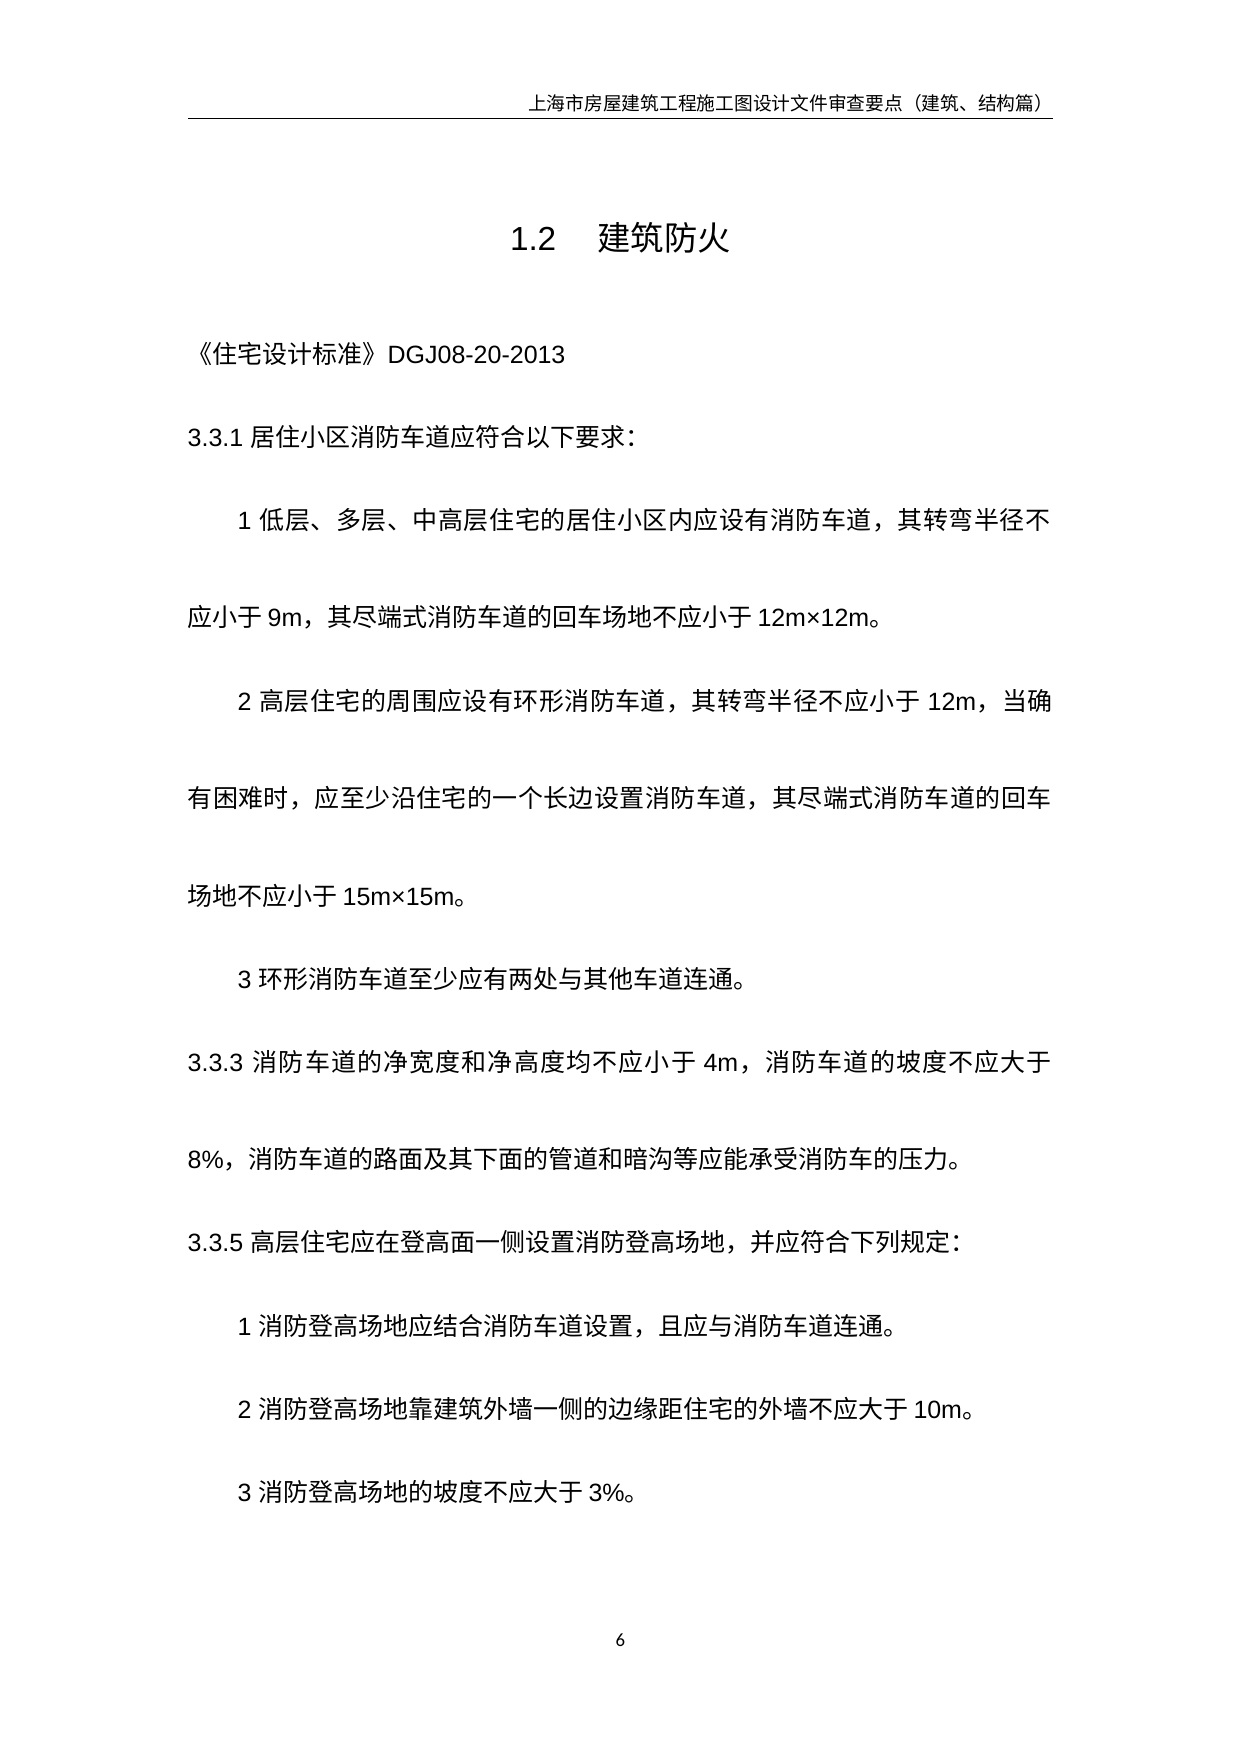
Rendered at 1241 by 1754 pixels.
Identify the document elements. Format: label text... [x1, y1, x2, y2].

text 2 消防登高场地靠建筑外墙一侧的边缘距住宅的外墙不应大于10m。 [187, 1375, 1053, 1440]
text 3.3.5 高层住宅应在登高面一侧设置消防登高场地，并应符合下列规定： [187, 1208, 1053, 1273]
text 2 高层住宅的周围应设有环形消防车道，其转弯半径不应小于12m，当确有困难时，应至少沿住宅的一个长边设置消防车道，其尽端式消防车道的回车场地不应小于15m×15m。 [187, 667, 1053, 927]
text 1 低层、多层、中高层住宅的居住小区内应设有消防车道，其转弯半径不应小于9m，其尽端式消防车道的回车场地不应小于12m×12m。 [187, 486, 1053, 648]
text 3.3.1 居住小区消防车道应符合以下要求： [187, 403, 1053, 468]
text 3 环形消防车道至少应有两处与其他车道连通。 [187, 945, 1053, 1010]
subtitle 建筑防火 [187, 204, 1053, 269]
text 3.3.3 消防车道的净宽度和净高度均不应小于4m，消防车道的坡度不应大于8%，消防车道的路面及其下面的管道和暗沟等应能承受消防车的压力。 [187, 1028, 1053, 1190]
text 《住宅设计标准》DGJ08-20-2013 [187, 320, 1053, 385]
text 1 消防登高场地应结合消防车道设置，且应与消防车道连通。 [187, 1292, 1053, 1357]
text 3 消防登高场地的坡度不应大于3%。 [187, 1458, 1053, 1523]
